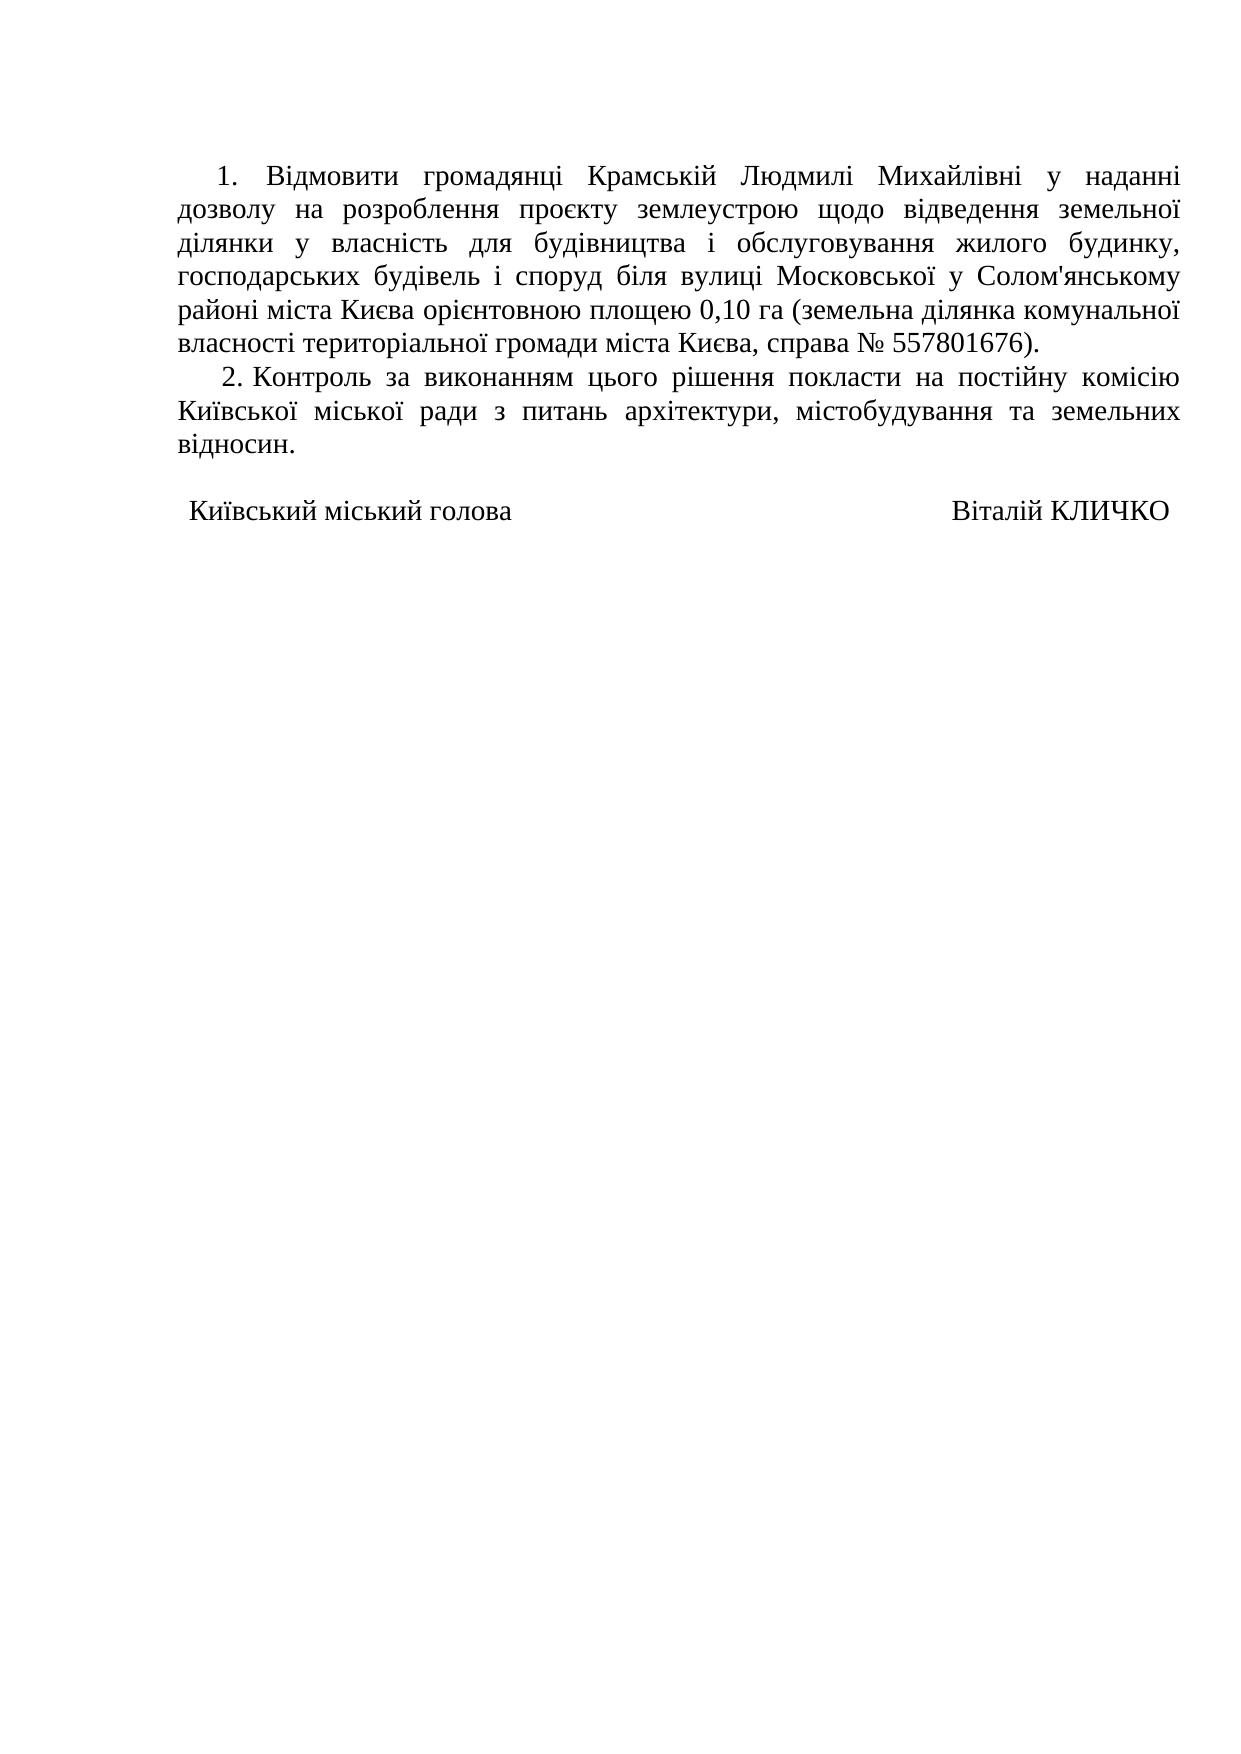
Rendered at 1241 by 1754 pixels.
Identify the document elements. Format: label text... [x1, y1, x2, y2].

list Контроль за виконанням цього рішення покласти на постійну комісію Київської міської ради з питань архітектури, містобудування та земельних відносин. [177, 359, 1181, 460]
table_header Віталій КЛИЧКО [679, 493, 1181, 527]
list Відмовити громадянці Крамській Людмилі Михайлівні у наданні дозволу на розроблення проєкту землеустрою щодо відведення земельної ділянки у власність для будівництва і обслуговування жилого будинку, господарських будівель і споруд біля вулиці Московської у Солом'янському районі міста Києва орієнтовною площею 0,10 га (земельна ділянка комунальної власності територіальної громади міста Києва, справа № 557801676). [177, 158, 1181, 359]
table_header Київський міський голова [177, 493, 679, 527]
